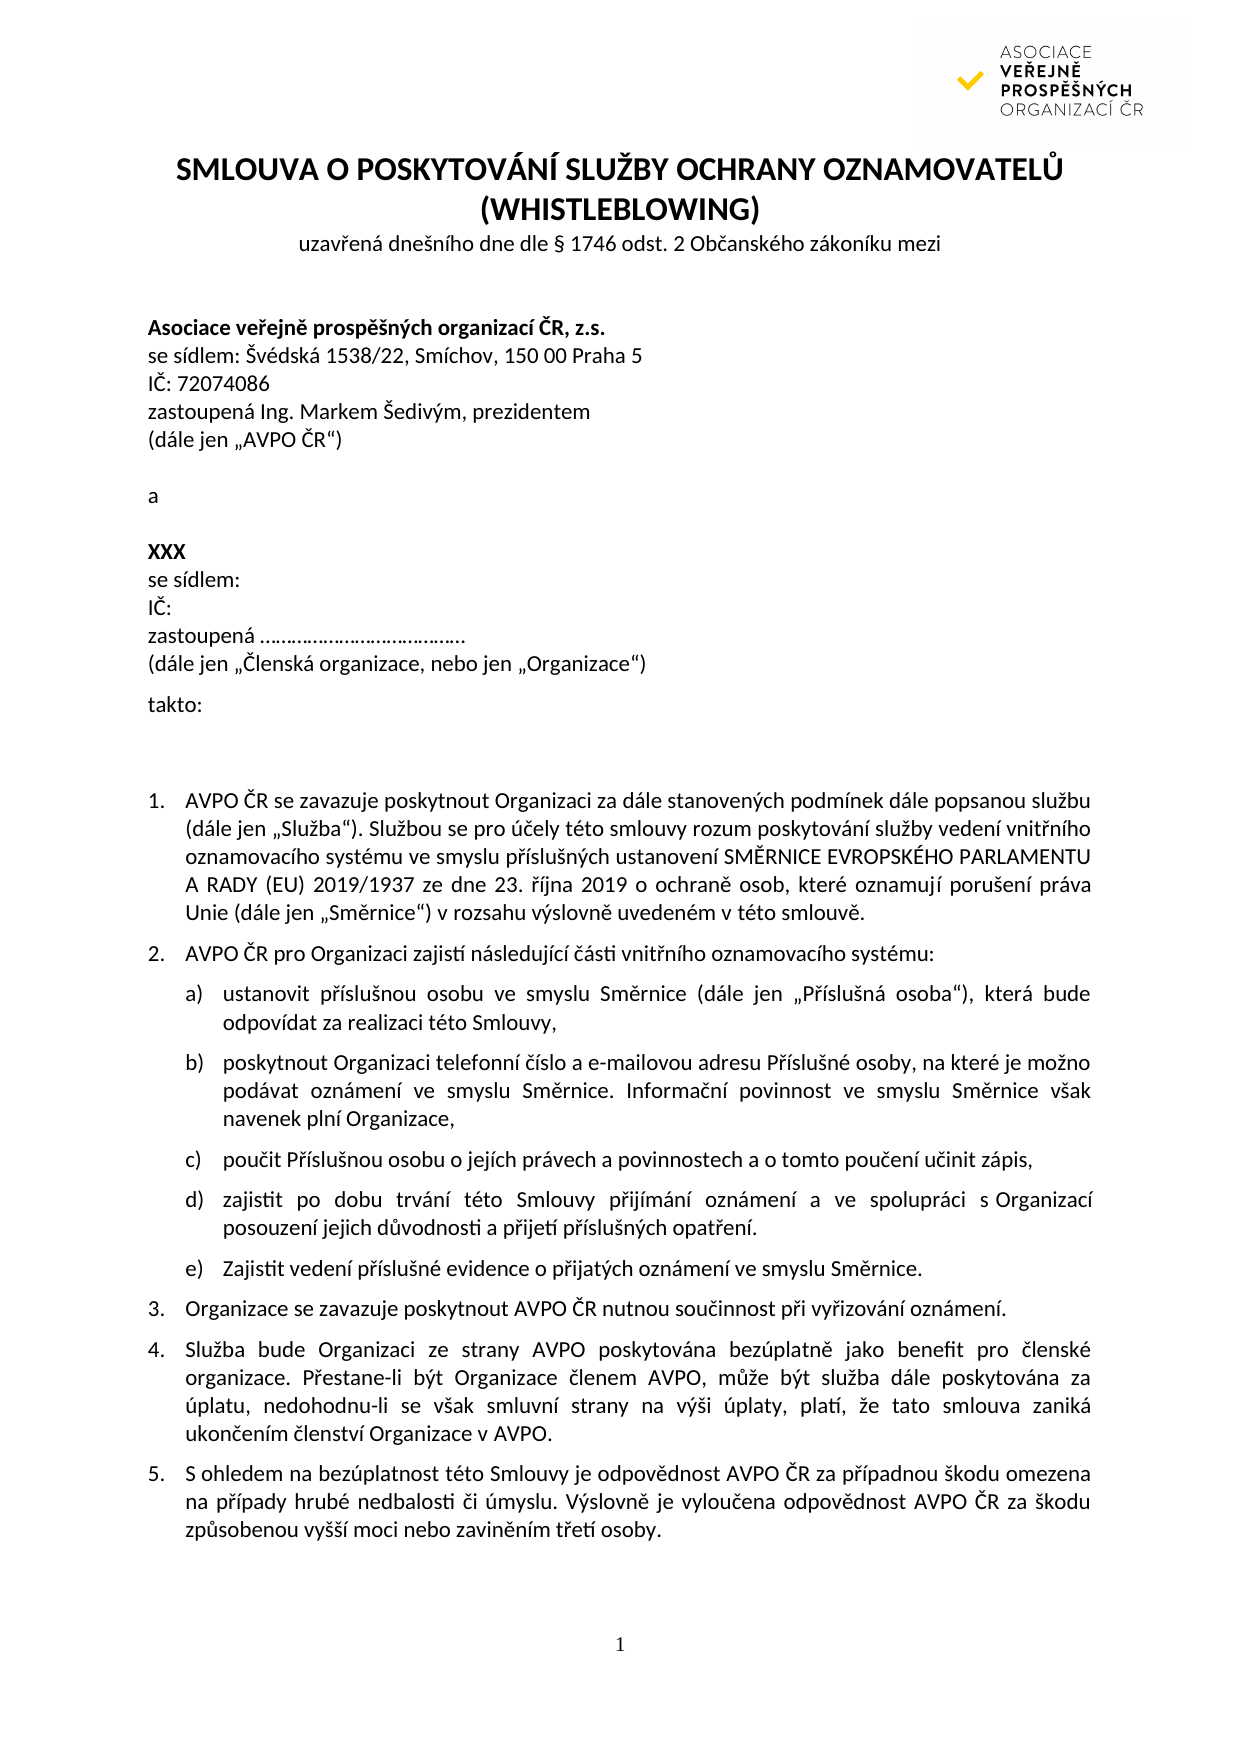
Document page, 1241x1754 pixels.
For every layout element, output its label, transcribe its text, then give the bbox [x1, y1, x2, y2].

list ustanovit příslušnou osobu ve smyslu Směrnice (dále jen „Příslušná osoba“), která bude odpovídat za realizaci této Smlouvy, [185, 979, 1093, 1036]
list AVPO ČR pro Organizaci zajistí následující části vnitřního oznamovacího systému: [148, 939, 1093, 967]
list Služba bude Organizaci ze strany AVPO poskytována bezúplatně jako benefit pro členské organizace. Přestane-li být Organizace členem AVPO, může být služba dále poskytována za úplatu, nedohodnu-li se však smluvní strany na výši úplaty, platí, že tato smlouva zaniká ukončením členství Organizace v AVPO. [148, 1335, 1093, 1447]
text uzavřená dnešního dne dle § 1746 odst. 2 Občanského zákoníku mezi [148, 229, 1093, 257]
text se sídlem: Švédská 1538/22, Smíchov, 150 00 Praha 5 [148, 341, 1093, 369]
text XXX [148, 537, 1093, 565]
list S ohledem na bezúplatnost této Smlouvy je odpovědnost AVPO ČR za případnou škodu omezena na případy hrubé nedbalosti či úmyslu. Výslovně je vyloučena odpovědnost AVPO ČR za škodu způsobenou vyšší moci nebo zaviněním třetí osoby. [148, 1459, 1093, 1543]
list Zajistit vedení příslušné evidence o přijatých oznámení ve smyslu Směrnice. [185, 1254, 1093, 1282]
text Asociace veřejně prospěšných organizací ČR, z.s. [148, 313, 1093, 341]
text a [148, 481, 1093, 509]
list AVPO ČR se zavazuje poskytnout Organizaci za dále stanovených podmínek dále popsanou službu (dále jen „Služba“). Službou se pro účely této smlouvy rozum poskytování služby vedení vnitřního oznamovacího systému ve smyslu příslušných ustanovení SMĚRNICE EVROPSKÉHO PARLAMENTU A RADY (EU) 2019/1937 ze dne 23. října 2019 o ochraně osob, které oznamují porušení práva Unie (dále jen „Směrnice“) v rozsahu výslovně uvedeném v této smlouvě. [148, 786, 1093, 927]
text SMLOUVA O POSKYTOVÁNÍ SLUŽBY OCHRANY OZNAMOVATELŮ (WHISTLEBLOWING) [148, 148, 1093, 229]
text (dále jen „Členská organizace, nebo jen „Organizace“) [148, 649, 1093, 677]
picture [917, 17, 1192, 146]
list Organizace se zavazuje poskytnout AVPO ČR nutnou součinnost při vyřizování oznámení. [148, 1294, 1093, 1322]
list poučit Příslušnou osobu o jejích právech a povinnostech a o tomto poučení učinit zápis, [185, 1145, 1093, 1173]
text IČ: [148, 593, 1093, 621]
text se sídlem: [148, 565, 1093, 593]
text IČ: 72074086 [148, 369, 1093, 397]
text (dále jen „AVPO ČR“) [148, 425, 1093, 453]
text zastoupená ………………………………… [148, 621, 1093, 649]
list zajistit po dobu trvání této Smlouvy přijímání oznámení a ve spolupráci s Organizací posouzení jejich důvodnosti a přijetí příslušných opatření. [185, 1185, 1093, 1241]
list poskytnout Organizaci telefonní číslo a e-mailovou adresu Příslušné osoby, na které je možno podávat oznámení ve smyslu Směrnice. Informační povinnost ve smyslu Směrnice však navenek plní Organizace, [185, 1048, 1093, 1132]
text zastoupená Ing. Markem Šedivým, prezidentem [148, 397, 1093, 425]
text takto: [148, 690, 1093, 718]
